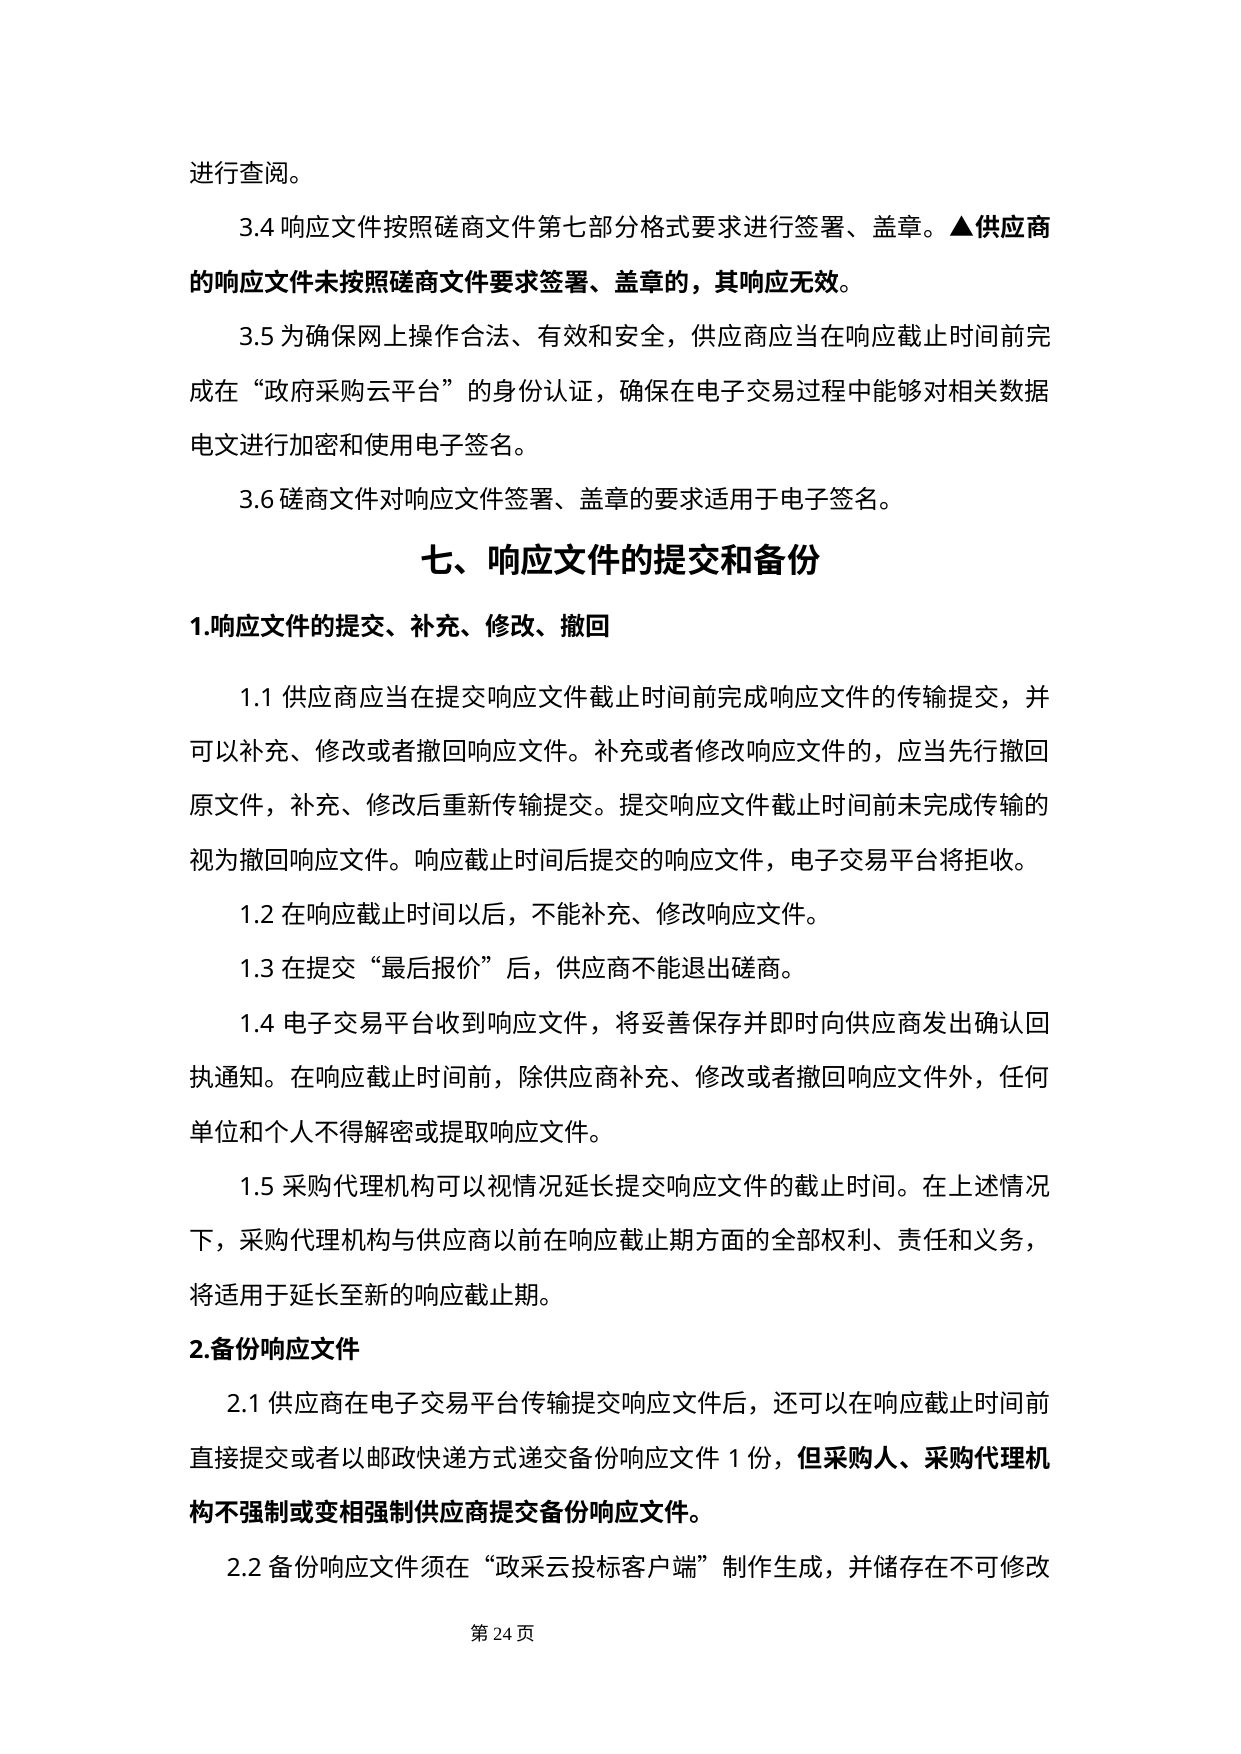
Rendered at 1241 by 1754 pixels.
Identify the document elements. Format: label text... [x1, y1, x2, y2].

text 1.4 电子交易平台收到响应文件，将妥善保存并即时向供应商发出确认回执通知。在响应截止时间前，除供应商补充、修改或者撤回响应文件外，任何单位和个人不得解密或提取响应文件。 [189, 1003, 1051, 1148]
text 3.4响应文件按照磋商文件第七部分格式要求进行签署、盖章。▲供应商的响应文件未按照磋商文件要求签署、盖章的，其响应无效。 [189, 208, 1051, 298]
text 2.备份响应文件 [189, 1329, 1051, 1366]
text 1.5 采购代理机构可以视情况延长提交响应文件的截止时间。在上述情况下，采购代理机构与供应商以前在响应截止期方面的全部权利、责任和义务，将适用于延长至新的响应截止期。 [189, 1166, 1051, 1311]
text 3.5为确保网上操作合法、有效和安全，供应商应当在响应截止时间前完成在“政府采购云平台”的身份认证，确保在电子交易过程中能够对相关数据电文进行加密和使用电子签名。 [189, 317, 1051, 462]
text 1.3 在提交“最后报价”后，供应商不能退出磋商。 [189, 949, 1051, 985]
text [189, 153, 1051, 190]
text 1.1 供应商应当在提交响应文件截止时间前完成响应文件的传输提交，并可以补充、修改或者撤回响应文件。补充或者修改响应文件的，应当先行撤回原文件，补充、修改后重新传输提交。提交响应文件截止时间前未完成传输的，视为撤回响应文件。响应截止时间后提交的响应文件，电子交易平台将拒收。 [189, 677, 1051, 876]
text 1.响应文件的提交、补充、修改、撤回 [189, 606, 1051, 643]
text 3.6磋商文件对响应文件签署、盖章的要求适用于电子签名。 [189, 480, 1051, 516]
text 七、响应文件的提交和备份 [189, 534, 1051, 582]
text 1.2 在响应截止时间以后，不能补充、修改响应文件。 [189, 894, 1051, 931]
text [189, 1547, 1051, 1583]
text 2.1 供应商在电子交易平台传输提交响应文件后，还可以在响应截止时间前直接提交或者以邮政快递方式递交备份响应文件1份，但采购人、采购代理机构不强制或变相强制供应商提交备份响应文件。 [189, 1384, 1051, 1529]
